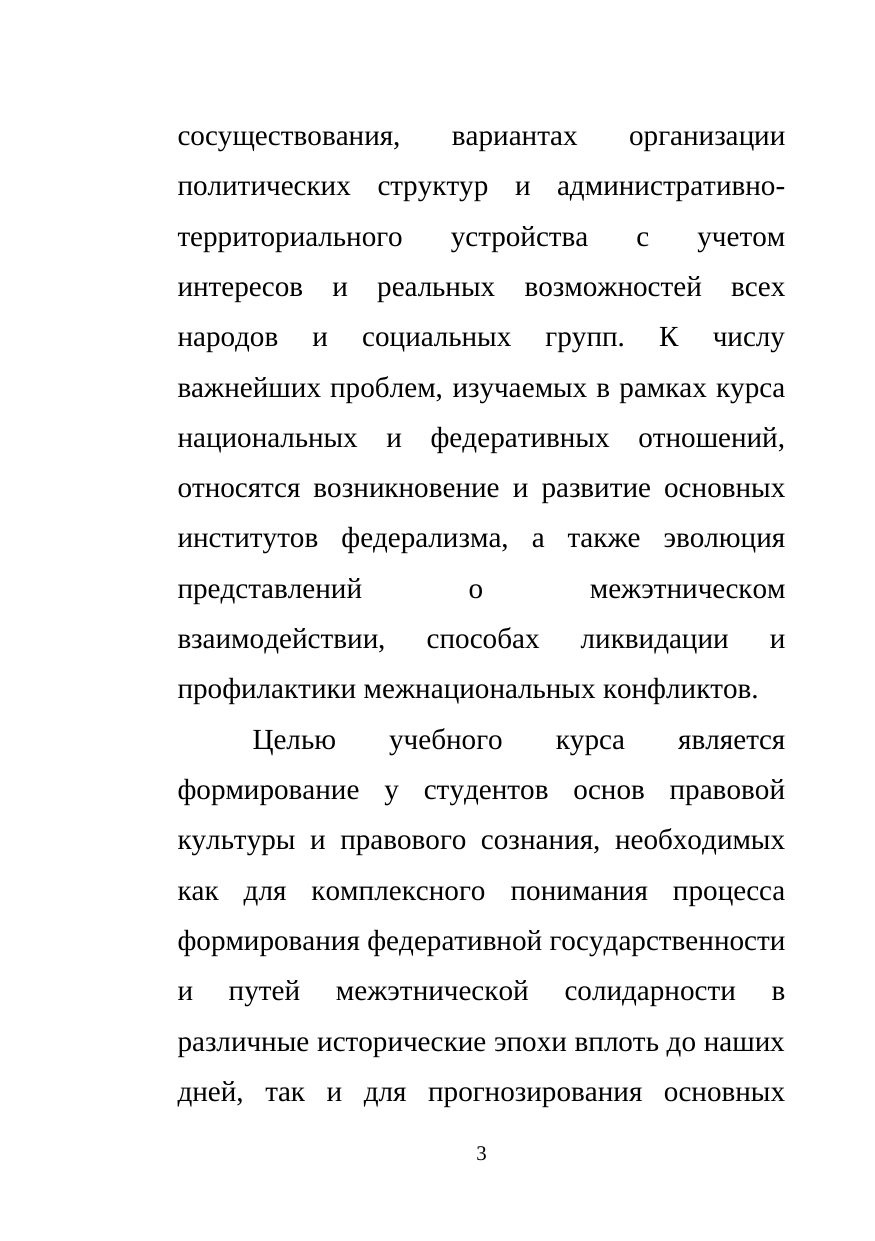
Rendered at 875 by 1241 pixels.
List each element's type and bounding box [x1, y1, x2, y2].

text [177, 722, 786, 1108]
text [177, 118, 786, 705]
